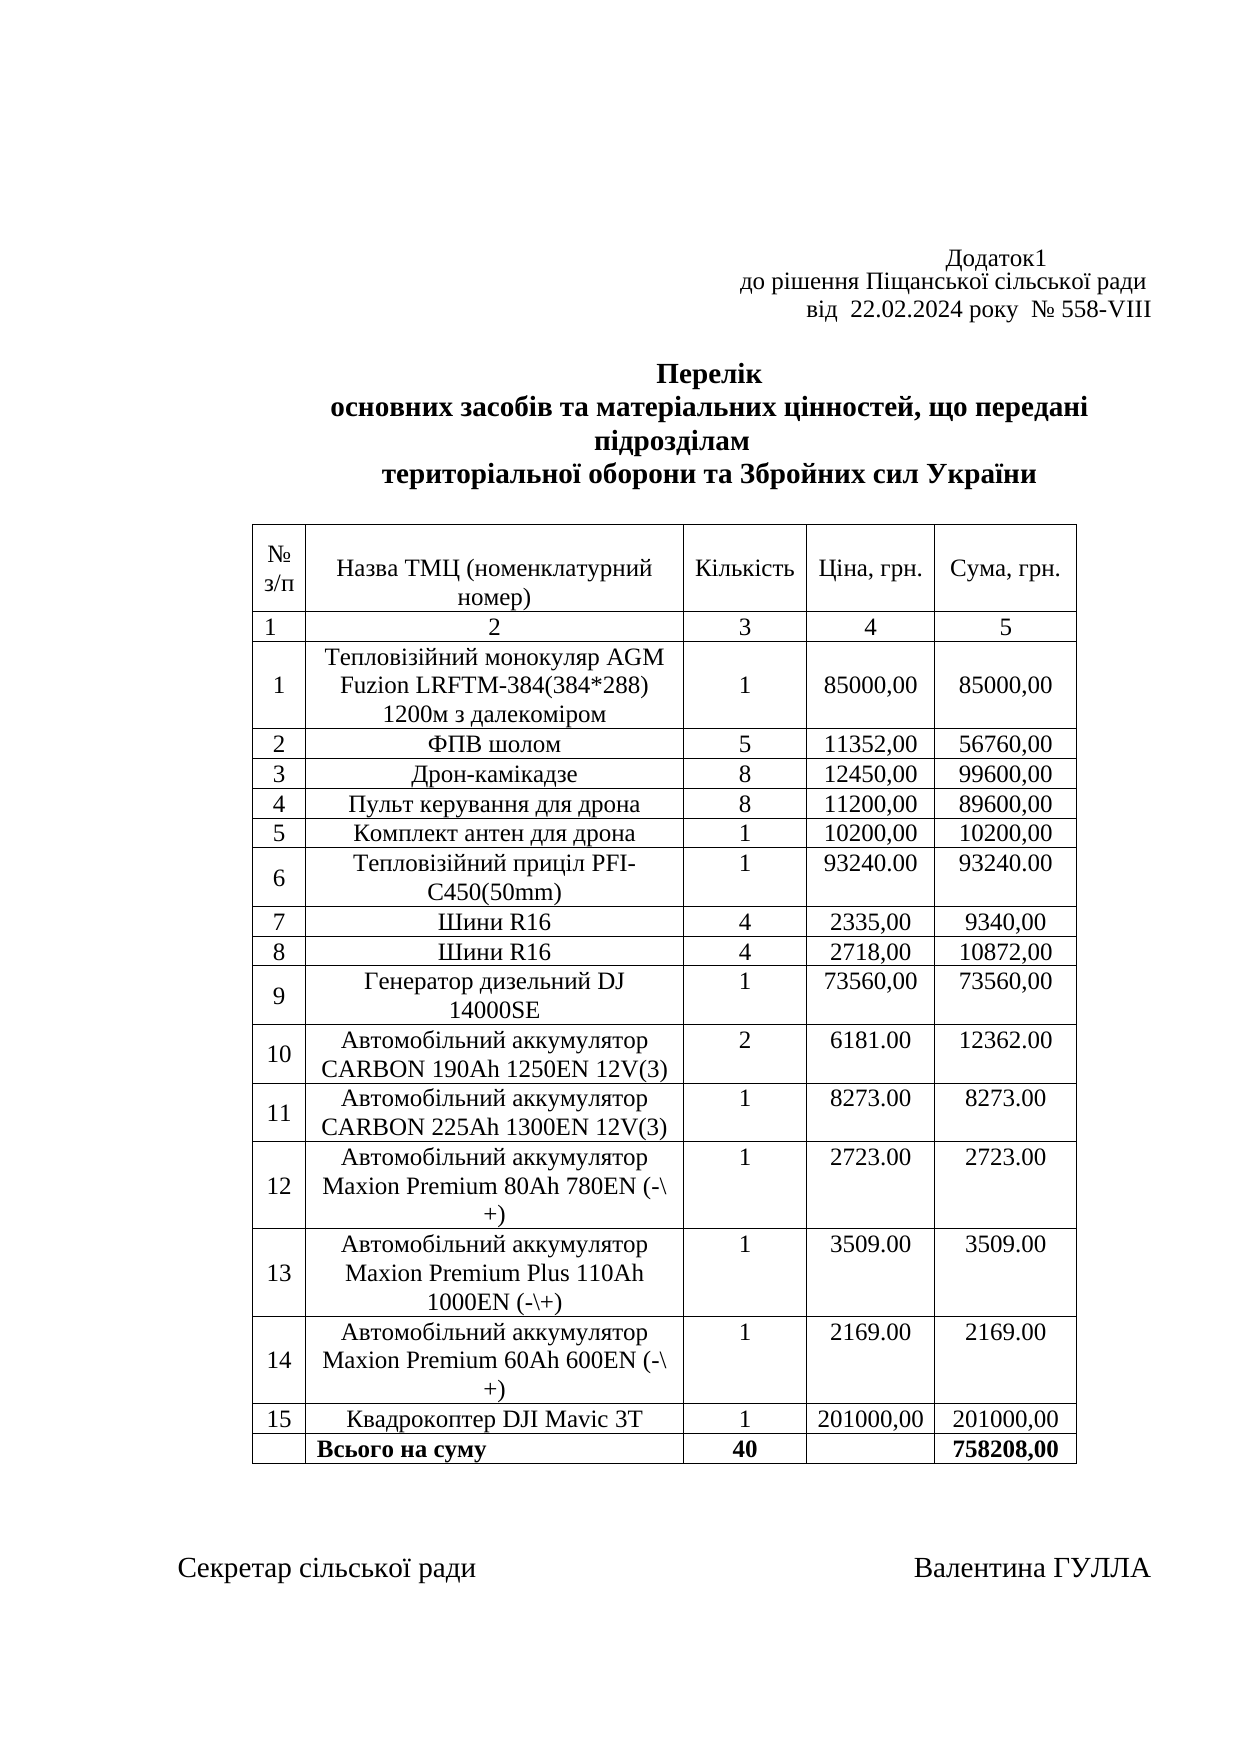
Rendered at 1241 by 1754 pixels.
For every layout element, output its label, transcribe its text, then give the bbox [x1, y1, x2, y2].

table_cell 10200,00 [807, 819, 934, 847]
table_cell Автомобільний аккумулятор CARBON 190Ah 1250EN 12V(3) [306, 1025, 683, 1082]
table_cell Генератор дизельний DJ 14000SE [306, 966, 683, 1024]
table_cell 40 [684, 1434, 806, 1462]
table_cell 2 [306, 612, 683, 641]
table_cell 2335,00 [807, 907, 934, 936]
table_cell 10200,00 [935, 819, 1076, 847]
table_cell 1 [684, 848, 806, 906]
table_cell 11200,00 [807, 789, 934, 817]
table_cell Дрон-камікадзе [306, 759, 683, 788]
table_cell Шини R16 [306, 937, 683, 965]
table_cell Автомобільний аккумулятор Maxion Premium 60Ah 600EN (-\+) [306, 1317, 683, 1403]
table_cell 73560,00 [935, 966, 1076, 1024]
table_cell 9 [253, 966, 305, 1024]
table_cell [807, 1434, 934, 1462]
table_cell 9340,00 [935, 907, 1076, 936]
table_cell Шини R16 [306, 907, 683, 936]
table_cell 1 [684, 1084, 806, 1141]
text Секретар сільської ради Валентина ГУЛЛА [177, 1550, 1152, 1583]
table_cell 7 [253, 907, 305, 936]
table_cell Автомобільний аккумулятор Maxion Premium Plus 110Ah 1000EN (-\+) [306, 1229, 683, 1316]
table_cell Всього на суму [306, 1434, 683, 1462]
table_cell 11352,00 [807, 729, 934, 758]
text територіальної оборони та Збройних сил України [177, 457, 1166, 490]
table_cell Автомобільний аккумулятор Maxion Premium 80Ah 780EN (-\+) [306, 1142, 683, 1228]
table_header Ціна, грн. [807, 525, 934, 611]
table_cell Тепловізійний монокуляр AGM Fuzion LRFTM-384(384*288) 1200м з далекоміром [306, 642, 683, 728]
table_cell 2723.00 [935, 1142, 1076, 1228]
table_cell 2 [253, 729, 305, 758]
text до рішення Піщанської сільської ради [177, 271, 1152, 294]
table_cell 1 [684, 1142, 806, 1228]
table_cell 10 [253, 1025, 305, 1082]
table_cell 8273.00 [807, 1084, 934, 1141]
table_header Кількість [684, 525, 806, 611]
table_cell 73560,00 [807, 966, 934, 1024]
table_cell 1 [684, 819, 806, 847]
table_cell 12362.00 [935, 1025, 1076, 1082]
table_cell 1 [684, 966, 806, 1024]
table_cell 8 [684, 759, 806, 788]
table_header Назва ТМЦ (номенклатурний номер) [306, 525, 683, 611]
table_cell 4 [684, 937, 806, 965]
table_cell 4 [807, 612, 934, 641]
table_cell 5 [935, 612, 1076, 641]
text Перелік [177, 356, 1166, 389]
table_header Сума, грн. [935, 525, 1076, 611]
table_cell 14 [253, 1317, 305, 1403]
table_cell 1 [253, 612, 305, 641]
table_cell 11 [253, 1084, 305, 1141]
table_cell 85000,00 [807, 642, 934, 728]
table_cell 89600,00 [935, 789, 1076, 817]
table_cell 2718,00 [807, 937, 934, 965]
table_cell 6181.00 [807, 1025, 934, 1082]
table_cell 93240.00 [935, 848, 1076, 906]
table_header № з/п [253, 525, 305, 611]
table_cell 1 [684, 1229, 806, 1316]
text основних засобів та матеріальних цінностей, що передані підрозділам [177, 389, 1166, 457]
table_cell Автомобільний аккумулятор CARBON 225Ah 1300EN 12V(3) [306, 1084, 683, 1141]
table_cell 12450,00 [807, 759, 934, 788]
table_cell Квадрокоптер DJI Mavic 3Т [306, 1404, 683, 1433]
table_cell Тепловізійний приціл PFI-C450(50mm) [306, 848, 683, 906]
table_cell 201000,00 [807, 1404, 934, 1433]
table_cell 93240.00 [807, 848, 934, 906]
table_cell Пульт керування для дрона [306, 789, 683, 817]
table_cell 1 [684, 642, 806, 728]
table_cell ФПВ шолом [306, 729, 683, 758]
table_cell 5 [253, 819, 305, 847]
table_cell 10872,00 [935, 937, 1076, 965]
table_cell 758208,00 [935, 1434, 1076, 1462]
table_cell 4 [253, 789, 305, 817]
text Додаток1 [177, 248, 1152, 271]
table_cell 8 [684, 789, 806, 817]
table_cell 99600,00 [935, 759, 1076, 788]
table_cell 201000,00 [935, 1404, 1076, 1433]
table_cell 2 [684, 1025, 806, 1082]
table_cell 3509.00 [807, 1229, 934, 1316]
table_cell 13 [253, 1229, 305, 1316]
table_cell 56760,00 [935, 729, 1076, 758]
table_cell 12 [253, 1142, 305, 1228]
table_cell 1 [253, 642, 305, 728]
table_cell 8273.00 [935, 1084, 1076, 1141]
text від 22.02.2024 року № 558-VIII [177, 294, 1152, 322]
table_cell 15 [253, 1404, 305, 1433]
table_cell 6 [253, 848, 305, 906]
table_cell 1 [684, 1404, 806, 1433]
table_cell 2169.00 [935, 1317, 1076, 1403]
table_cell 2723.00 [807, 1142, 934, 1228]
table_cell 3 [684, 612, 806, 641]
table_cell [253, 1434, 305, 1462]
table_cell 3 [253, 759, 305, 788]
table_cell 1 [684, 1317, 806, 1403]
table_cell 4 [684, 907, 806, 936]
table_cell 85000,00 [935, 642, 1076, 728]
table_cell 5 [684, 729, 806, 758]
table_cell 8 [253, 937, 305, 965]
table_cell Комплект антен для дрона [306, 819, 683, 847]
table_cell 2169.00 [807, 1317, 934, 1403]
table_cell 3509.00 [935, 1229, 1076, 1316]
